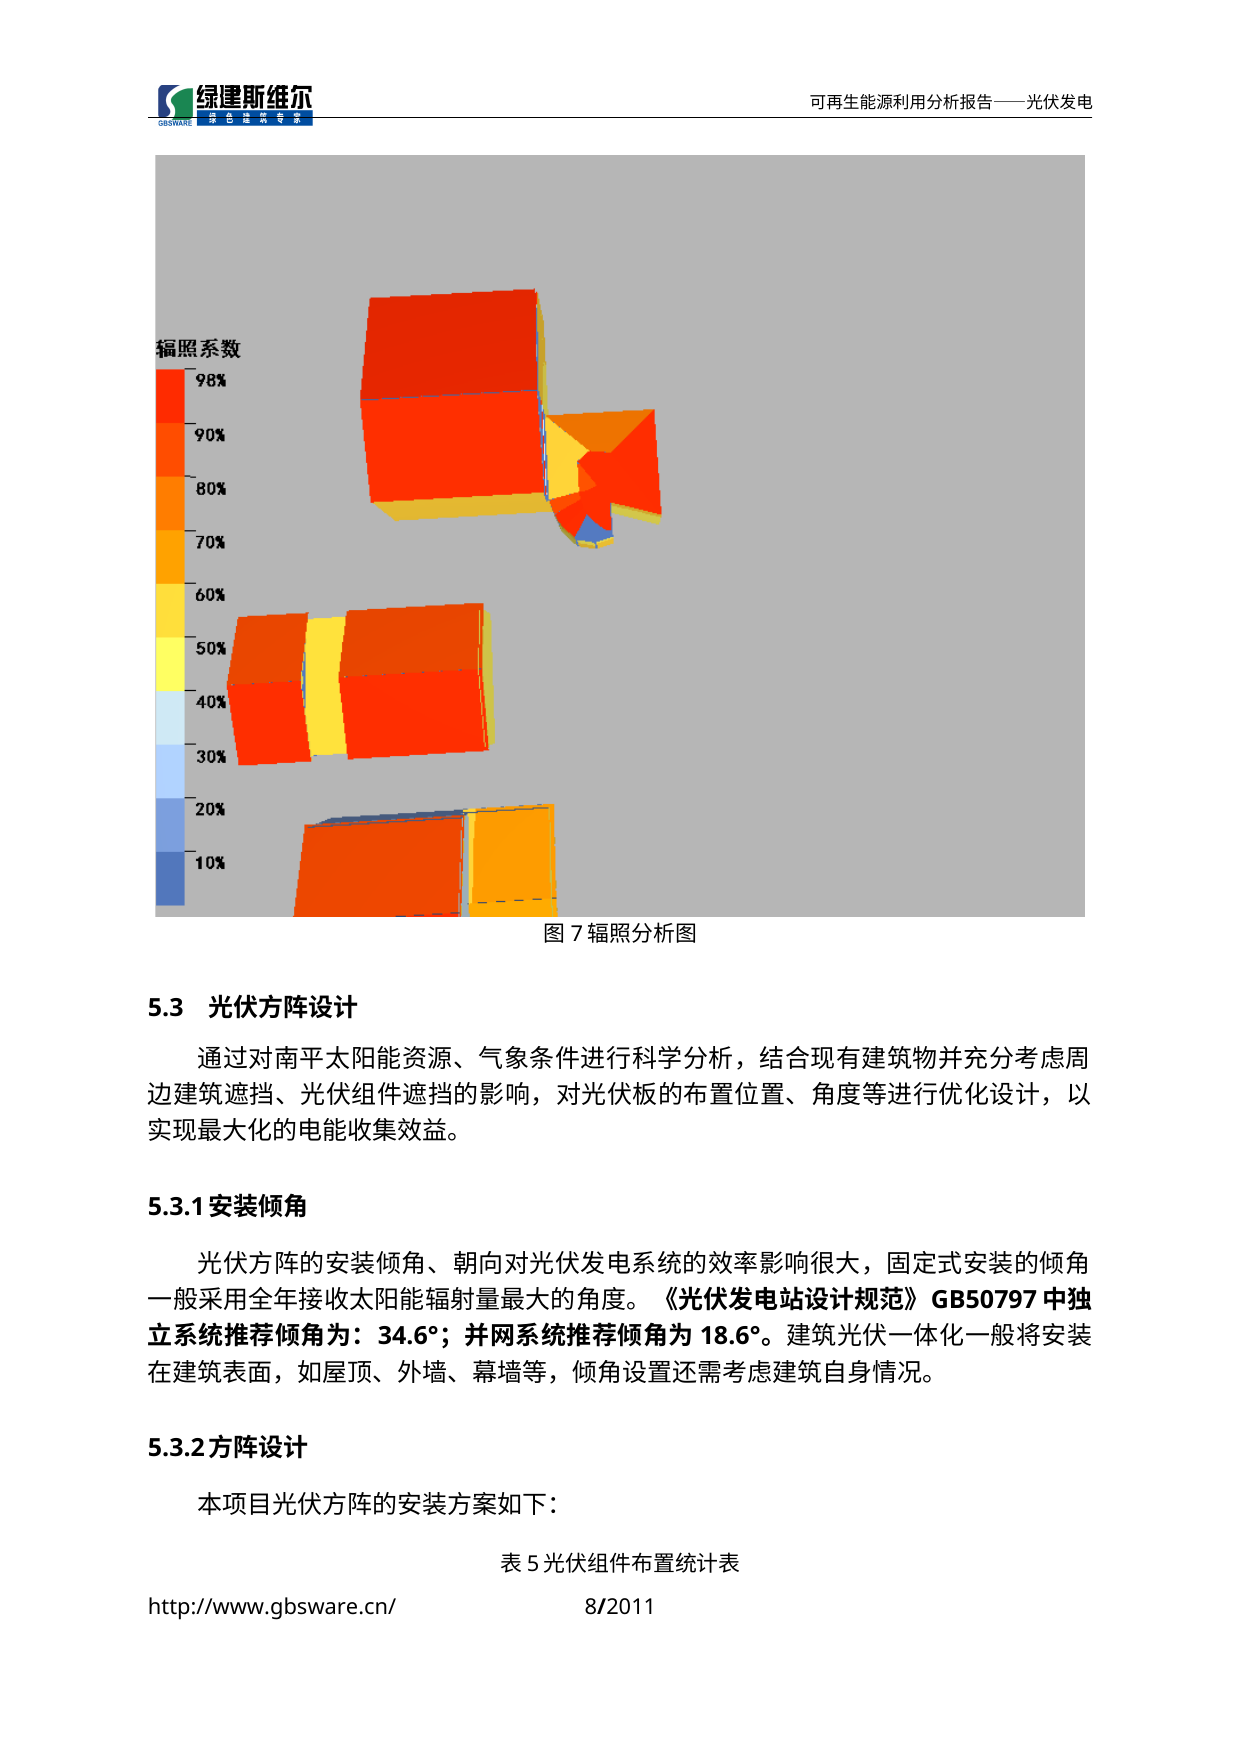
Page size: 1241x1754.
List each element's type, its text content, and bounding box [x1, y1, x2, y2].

subtitle 光伏方阵设计 [148, 973, 1092, 1038]
text 光伏方阵的安装倾角、朝向对光伏发电系统的效率影响很大，固定式安装的倾角一般采用全年接收太阳能辐射量最大的角度。《光伏发电站设计规范》GB50797中独立系统推荐倾角为：34.6°；并网系统推荐倾角为18.6°。建筑光伏一体化一般将安装在建筑表面，如屋顶、外墙、幕墙等，倾角设置还需考虑建筑自身情况。 [148, 1243, 1092, 1388]
picture [154, 118, 314, 127]
subtitle 安装倾角 [148, 1172, 1092, 1237]
picture [154, 85, 314, 117]
text 通过对南平太阳能资源、气象条件进行科学分析，结合现有建筑物并充分考虑周边建筑遮挡、光伏组件遮挡的影响，对光伏板的布置位置、角度等进行优化设计，以实现最大化的电能收集效益。 [148, 1038, 1092, 1147]
text 图 7辐照分析图 [148, 916, 1092, 948]
text 表 5光伏组件布置统计表 [148, 1546, 1092, 1577]
text 本项目光伏方阵的安装方案如下： [148, 1484, 1092, 1521]
subtitle 方阵设计 [148, 1413, 1092, 1478]
picture [155, 155, 1085, 917]
